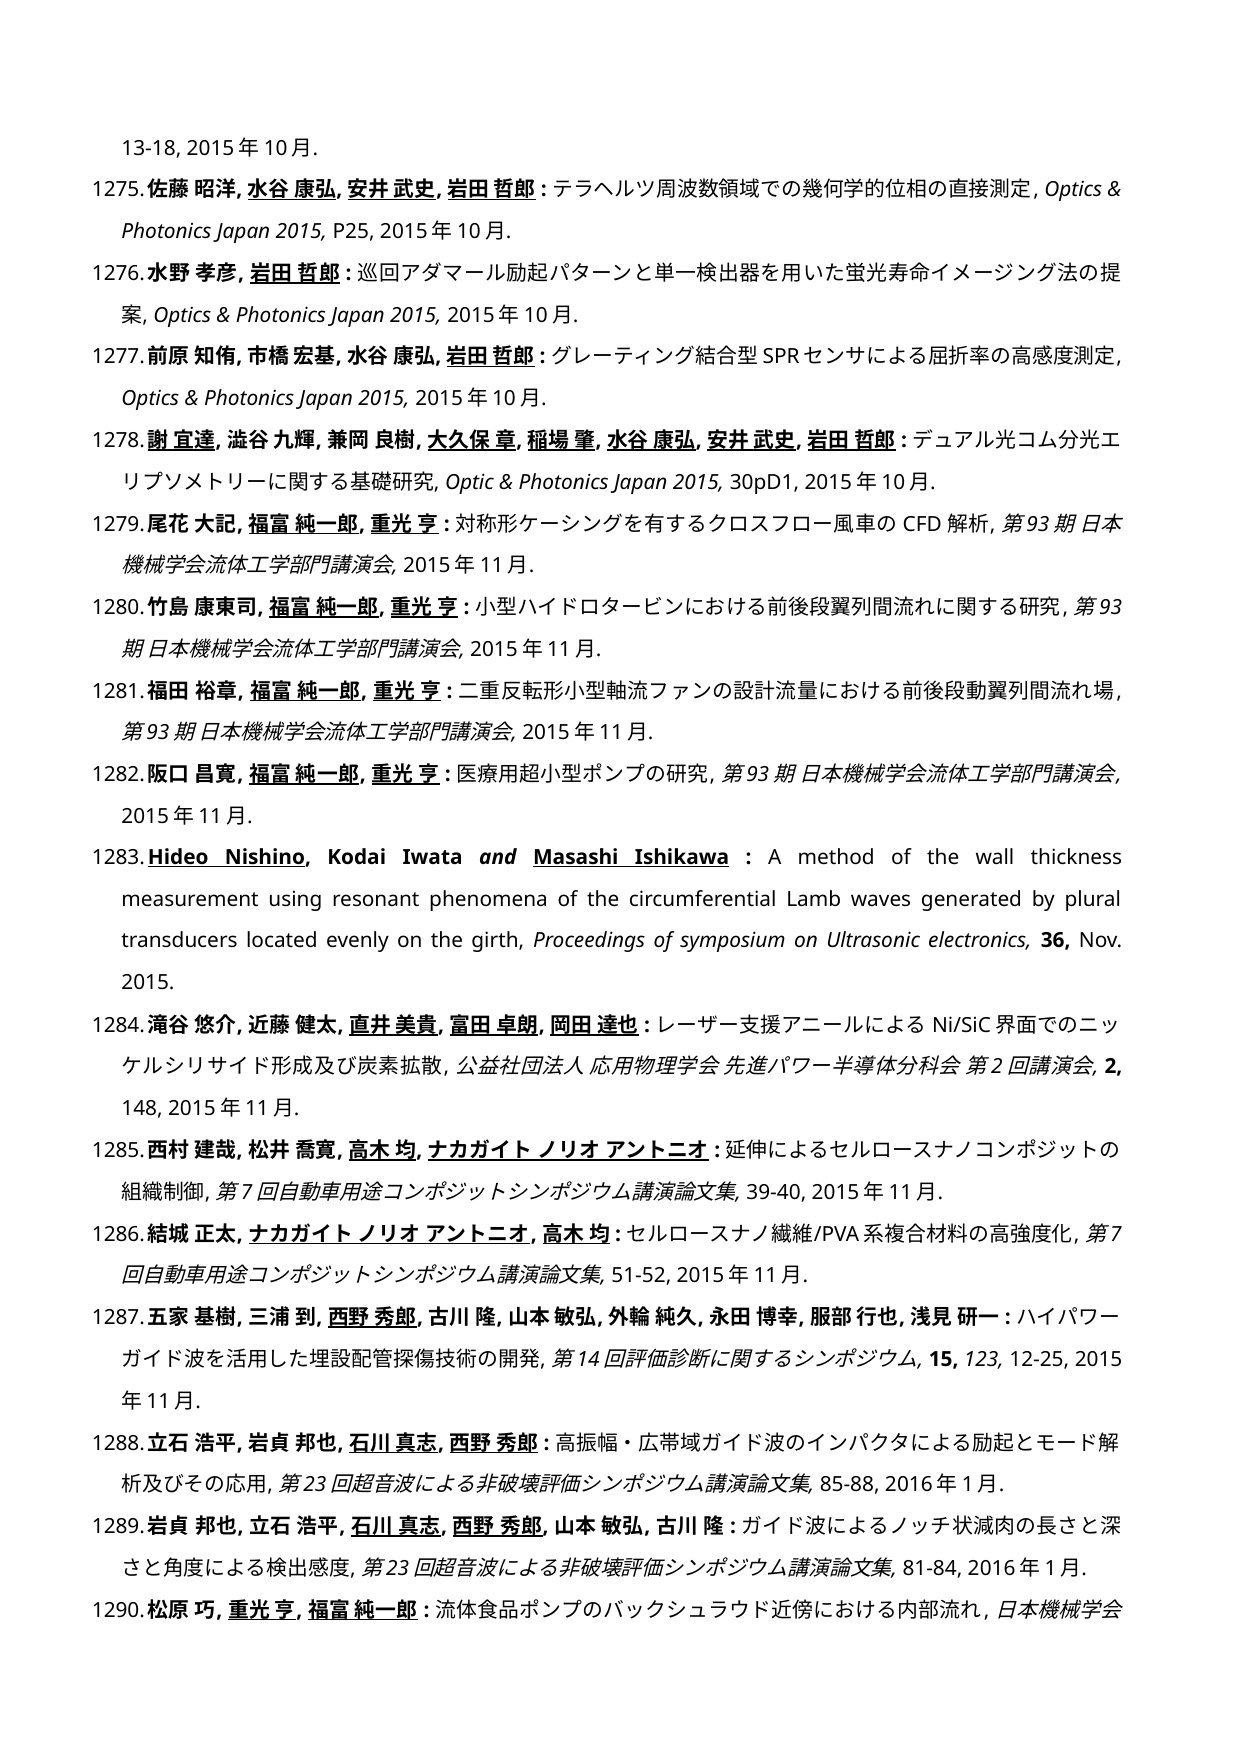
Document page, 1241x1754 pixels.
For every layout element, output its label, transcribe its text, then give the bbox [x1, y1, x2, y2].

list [92, 1587, 1122, 1629]
list 尾花 大記, 福富 純一郎, 重光 亨 : 対称形ケーシングを有するクロスフロー風車の CFD 解析, 第93期 日本機械学会流体工学部門講演会, 2015年11月. [92, 501, 1122, 584]
list 謝 宜達, 澁谷 九輝, 兼岡 良樹, 大久保 章, 稲場 肇, 水谷 康弘, 安井 武史, 岩田 哲郎 : デュアル光コム分光エリプソメトリーに関する基礎研究, Optic & Photonics Japan 2015, 30pD1, 2015年10月. [92, 417, 1122, 501]
list 滝谷 悠介, 近藤 健太, 直井 美貴, 富田 卓朗, 岡田 達也 : レーザー支援アニールによるNi/SiC界面でのニッケルシリサイド形成及び炭素拡散, 公益社団法人 応用物理学会 先進パワー半導体分科会 第2回講演会, 2, 148, 2015年11月. [92, 1002, 1122, 1128]
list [92, 125, 1122, 167]
list Hideo Nishino, Kodai Iwata and Masashi Ishikawa : A method of the wall thickness measurement using resonant phenomena of the circumferential Lamb waves generated by plural transducers located evenly on the girth, Proceedings of symposium on Ultrasonic electronics, 36, Nov. 2015. [92, 835, 1122, 1002]
list 阪口 昌寛, 福富 純一郎, 重光 亨 : 医療用超小型ポンプの研究, 第93期 日本機械学会流体工学部門講演会, 2015年11月. [92, 752, 1122, 835]
list 西村 建哉, 松井 喬寛, 高木 均, ナカガイト ノリオ アントニオ : 延伸によるセルロースナノコンポジットの組織制御, 第7回自動車用途コンポジットシンポジウム講演論文集, 39-40, 2015年11月. [92, 1128, 1122, 1211]
list 岩貞 邦也, 立石 浩平, 石川 真志, 西野 秀郎, 山本 敏弘, 古川 隆 : ガイド波によるノッチ状減肉の長さと深さと角度による検出感度, 第23回超音波による非破壊評価シンポジウム講演論文集, 81-84, 2016年1月. [92, 1503, 1122, 1587]
list 佐藤 昭洋, 水谷 康弘, 安井 武史, 岩田 哲郎 : テラヘルツ周波数領域での幾何学的位相の直接測定, Optics & Photonics Japan 2015, P25, 2015年10月. [92, 167, 1122, 250]
list 結城 正太, ナカガイト ノリオ アントニオ, 高木 均 : セルロースナノ繊維/PVA系複合材料の高強度化, 第7回自動車用途コンポジットシンポジウム講演論文集, 51-52, 2015年11月. [92, 1211, 1122, 1295]
list 竹島 康東司, 福富 純一郎, 重光 亨 : 小型ハイドロタービンにおける前後段翼列間流れに関する研究, 第93期 日本機械学会流体工学部門講演会, 2015年11月. [92, 584, 1122, 668]
list 立石 浩平, 岩貞 邦也, 石川 真志, 西野 秀郎 : 高振幅・広帯域ガイド波のインパクタによる励起とモード解析及びその応用, 第23回超音波による非破壊評価シンポジウム講演論文集, 85-88, 2016年1月. [92, 1420, 1122, 1503]
list 五家 基樹, 三浦 到, 西野 秀郎, 古川 隆, 山本 敏弘, 外輪 純久, 永田 博幸, 服部 行也, 浅見 研一 : ハイパワーガイド波を活用した埋設配管探傷技術の開発, 第14回評価診断に関するシンポジウム, 15, 123, 12-25, 2015年11月. [92, 1295, 1122, 1420]
list 水野 孝彦, 岩田 哲郎 : 巡回アダマール励起パターンと単一検出器を用いた蛍光寿命イメージング法の提案, Optics & Photonics Japan 2015, 2015年10月. [92, 250, 1122, 334]
list 前原 知侑, 市橋 宏基, 水谷 康弘, 岩田 哲郎 : グレーティング結合型SPRセンサによる屈折率の高感度測定, Optics & Photonics Japan 2015, 2015年10月. [92, 334, 1122, 417]
list 福田 裕章, 福富 純一郎, 重光 亨 : 二重反転形小型軸流ファンの設計流量における前後段動翼列間流れ場, 第93期 日本機械学会流体工学部門講演会, 2015年11月. [92, 668, 1122, 752]
